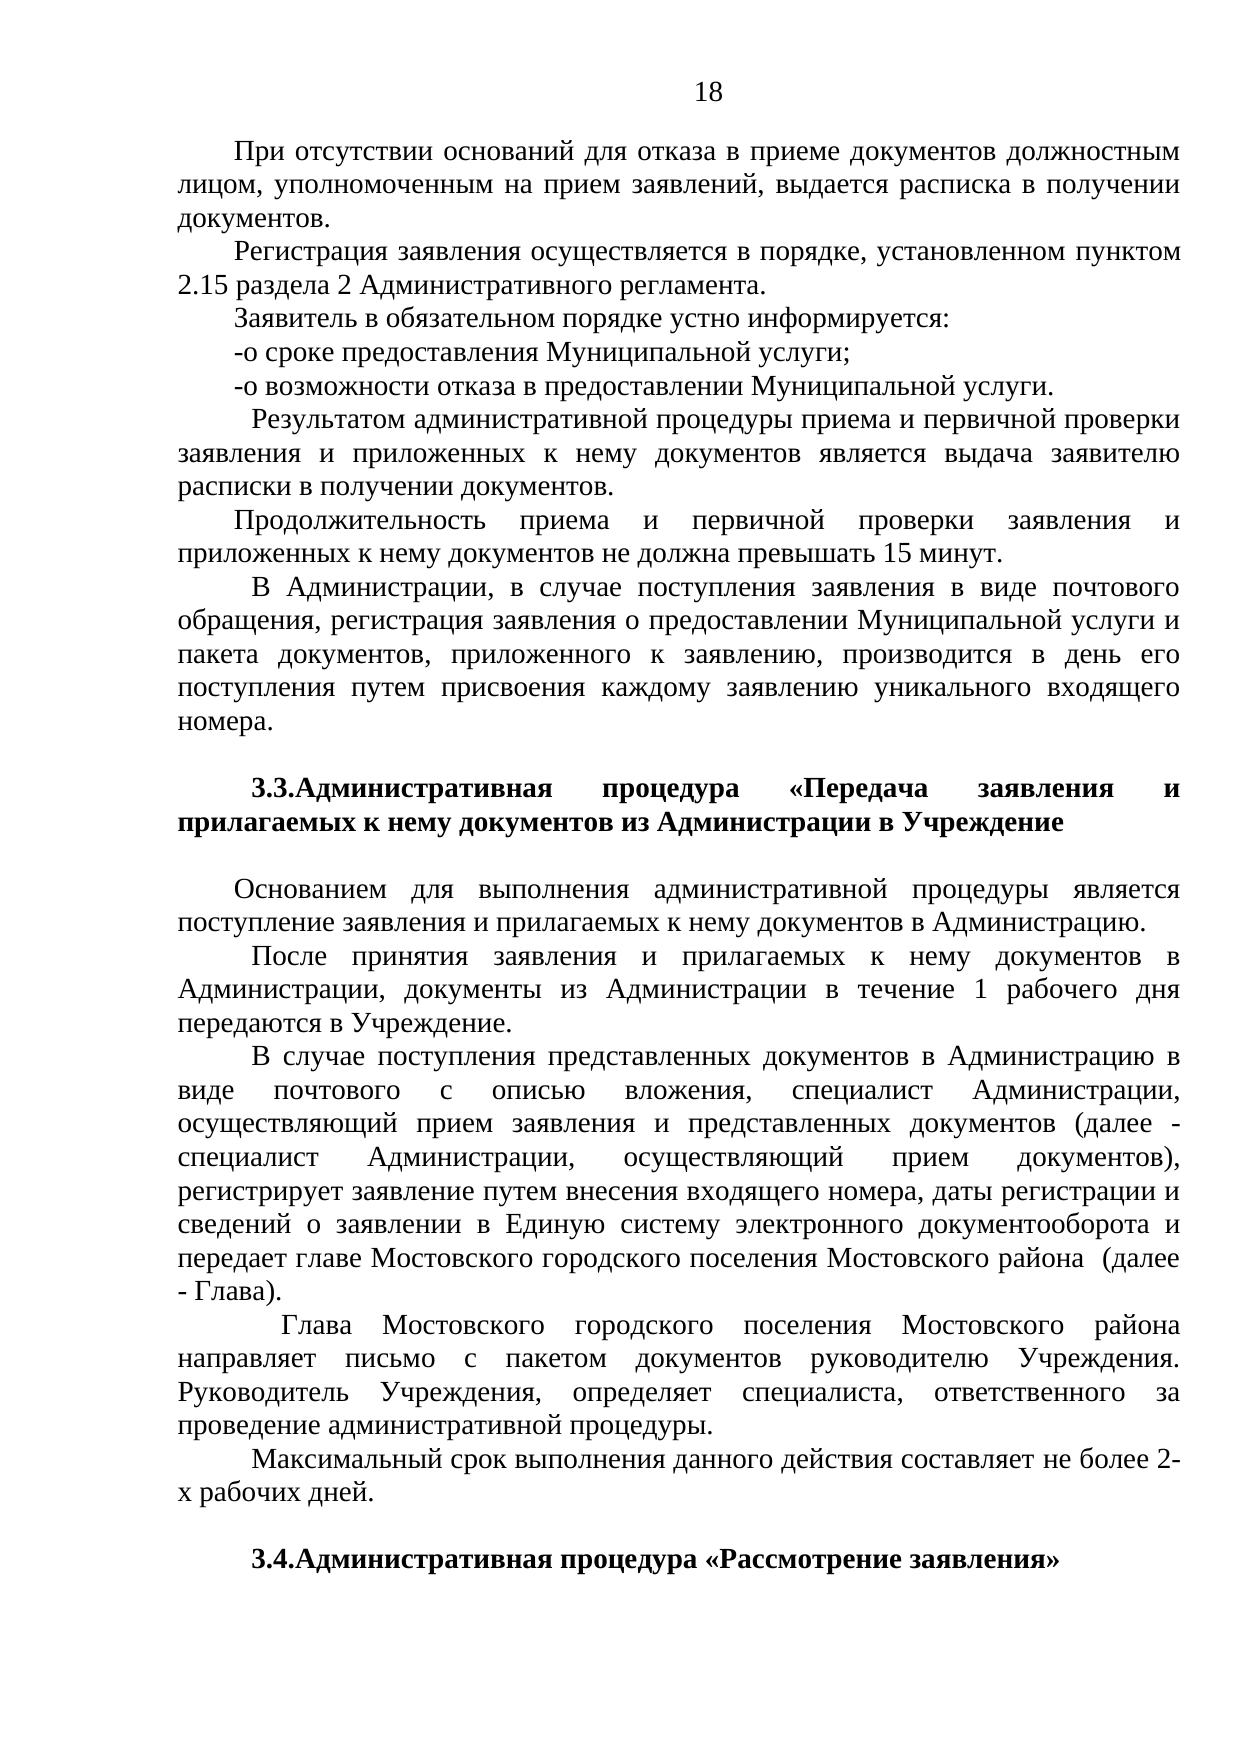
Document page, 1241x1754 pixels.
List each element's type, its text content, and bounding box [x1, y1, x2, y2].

text 3.4.Административная процедура «Рассмотрение заявления» [177, 1542, 1181, 1575]
text Продолжительность приема и первичной проверки заявления и приложенных к нему документов не должна превышать 15 минут. [177, 502, 1181, 569]
text После принятия заявления и прилагаемых к нему документов в Администрации, документы из Администрации в течение 1 рабочего дня передаются в Учреждение. [177, 938, 1181, 1038]
text Регистрация заявления осуществляется в порядке, установленном пунктом 2.15 раздела 2 Административного регламента. [177, 233, 1181, 301]
text Основанием для выполнения административной процедуры является поступление заявления и прилагаемых к нему документов в Администрацию. [177, 871, 1181, 938]
text В Администрации, в случае поступления заявления в виде почтового обращения, регистрация заявления о предоставлении Муниципальной услуги и пакета документов, приложенного к заявлению, производится в день его поступления путем присвоения каждому заявлению уникального входящего номера. [177, 569, 1181, 737]
text В случае поступления представленных документов в Администрацию в виде почтового с описью вложения, специалист Администрации, осуществляющий прием заявления и представленных документов (далее - специалист Администрации, осуществляющий прием документов), регистрирует заявление путем внесения входящего номера, даты регистрации и сведений о заявлении в Единую систему электронного документооборота и передает главе Мостовского городского поселения Мостовского района (далее - Глава). [177, 1038, 1181, 1307]
text 3.3.Административная процедура «Передача заявления и прилагаемых к нему документов из Администрации в Учреждение [177, 770, 1181, 837]
text Максимальный срок выполнения данного действия составляет не более 2-х рабочих дней. [177, 1441, 1181, 1508]
text -о возможности отказа в предоставлении Муниципальной услуги. [177, 368, 1181, 401]
text Глава Мостовского городского поселения Мостовского района направляет письмо с пакетом документов руководителю Учреждения. Руководитель Учреждения, определяет специалиста, ответственного за проведение административной процедуры. [177, 1307, 1181, 1441]
text -о сроке предоставления Муниципальной услуги; [177, 334, 1181, 368]
text Заявитель в обязательном порядке устно информируется: [177, 301, 1181, 334]
text При отсутствии оснований для отказа в приеме документов должностным лицом, уполномоченным на прием заявлений, выдается расписка в получении документов. [177, 133, 1181, 233]
text Результатом административной процедуры приема и первичной проверки заявления и приложенных к нему документов является выдача заявителю расписки в получении документов. [177, 401, 1181, 502]
